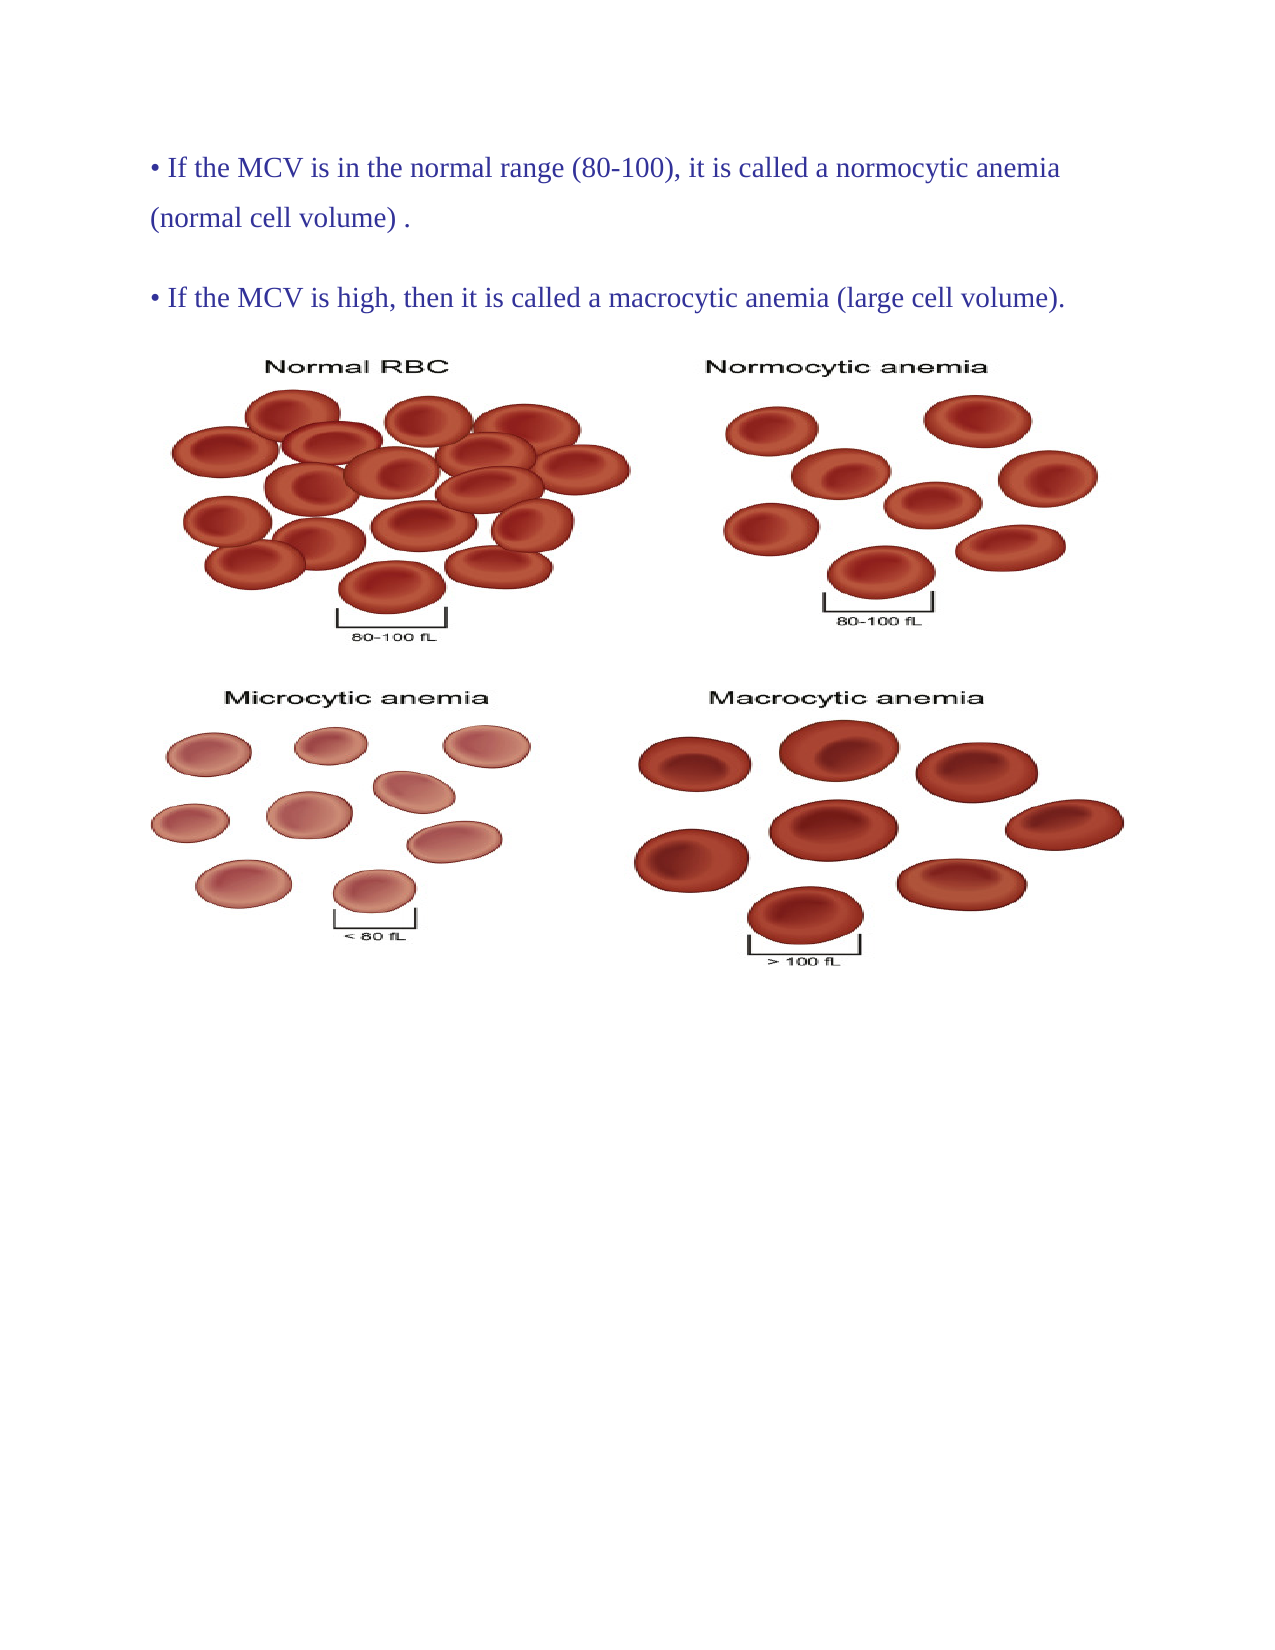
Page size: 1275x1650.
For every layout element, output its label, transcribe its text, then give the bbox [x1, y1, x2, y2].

text • If the MCV is high, then it is called a macrocytic anemia (large cell volume). [150, 280, 1125, 313]
picture [150, 359, 1125, 966]
text • If the MCV is in the normal range (80-100), it is called a normocytic anemia (normal cell volume) . [150, 150, 1125, 234]
